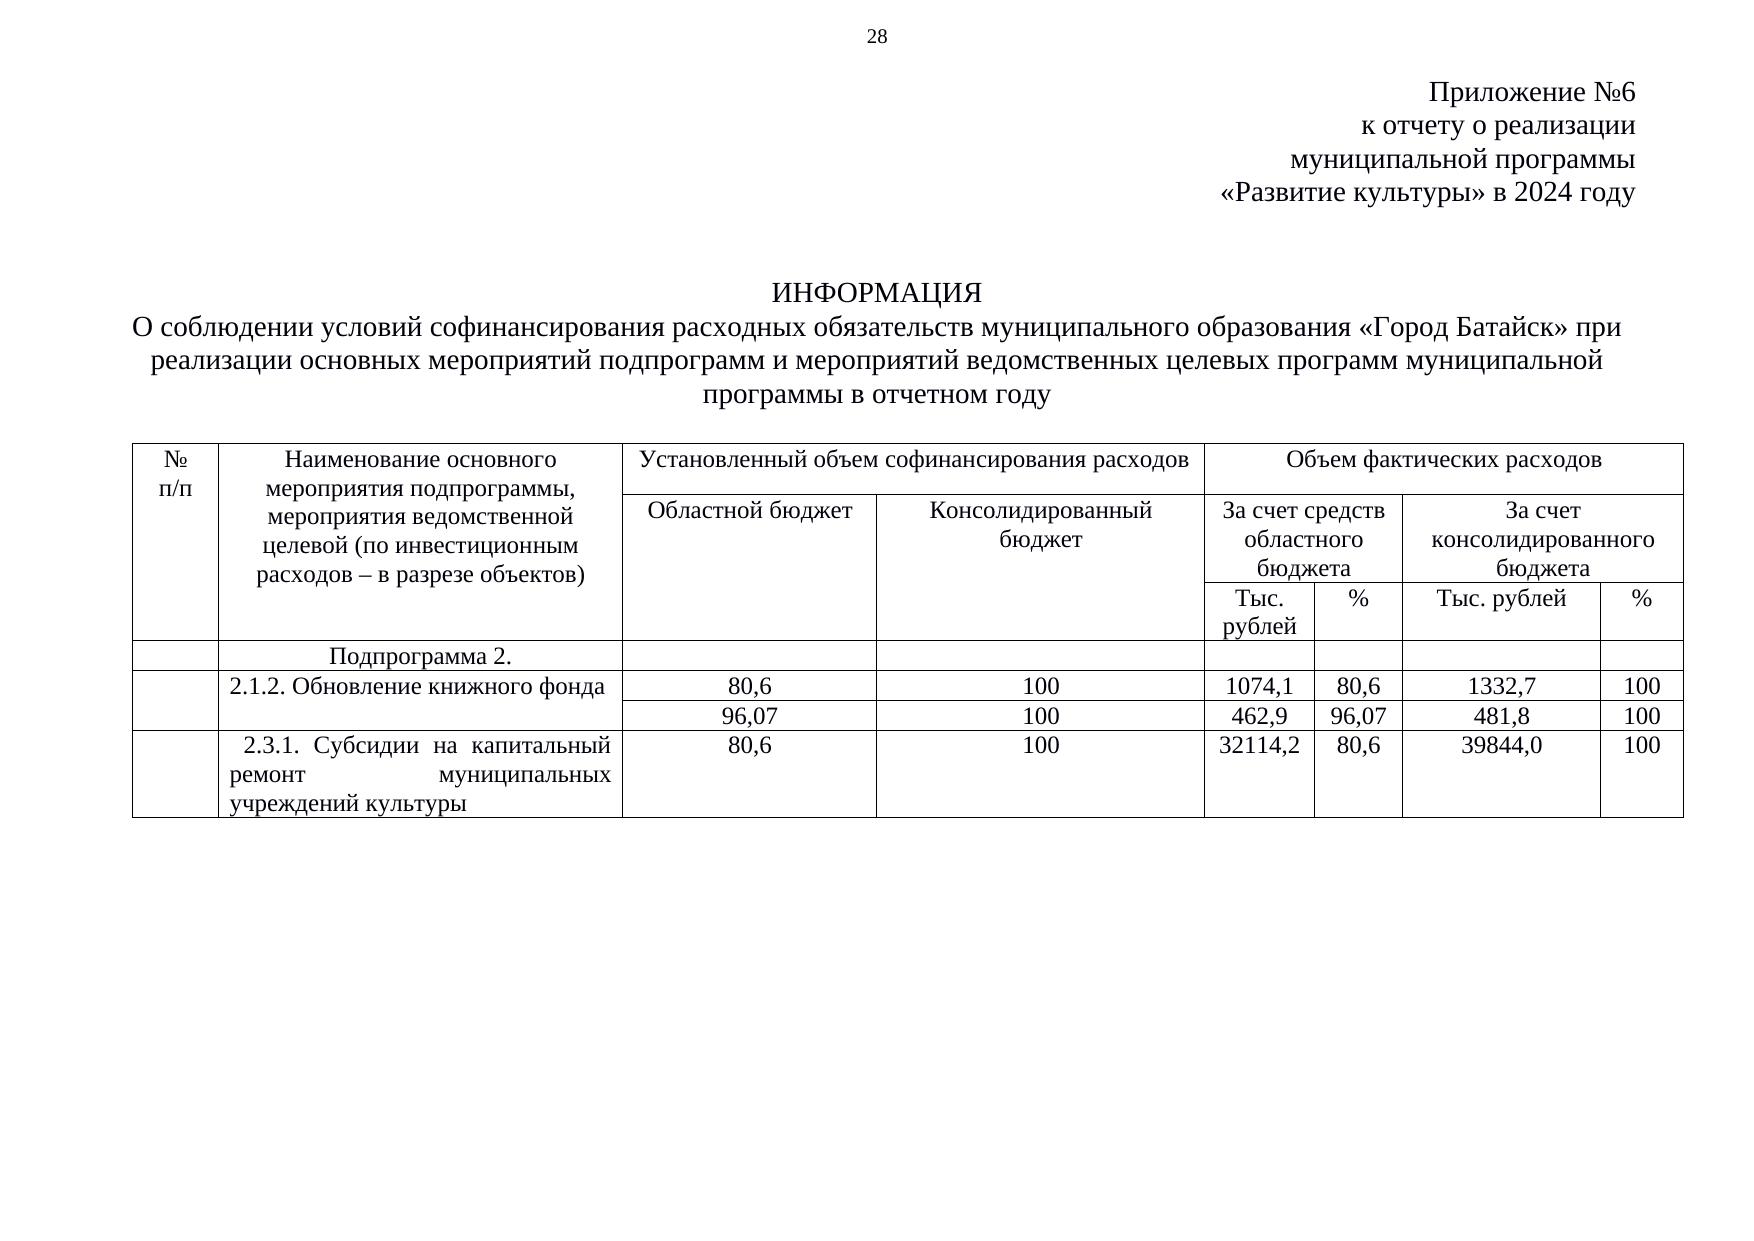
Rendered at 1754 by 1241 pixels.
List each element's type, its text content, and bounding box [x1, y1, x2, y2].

table_cell % [1601, 583, 1683, 640]
table_cell За счет средств областного бюджета [1205, 495, 1402, 582]
table_cell 1074,1 [1205, 671, 1314, 700]
table_cell 100 [1601, 671, 1683, 700]
table_cell 2.1.2. Обновление книжного фонда [219, 671, 622, 729]
table_cell 80,6 [623, 671, 876, 700]
table_cell 32114,2 [1205, 731, 1314, 817]
table_cell 100 [1601, 701, 1683, 729]
table_cell [133, 731, 218, 817]
table_cell % [1315, 583, 1402, 640]
text О соблюдении условий софинансирования расходных обязательств муниципального образования «Город Батайск» при реализации основных мероприятий подпрограмм и мероприятий ведомственных целевых программ муниципальной программы в отчетном году [118, 309, 1636, 409]
table_cell 100 [877, 731, 1204, 817]
table_cell Подпрограмма 2. [219, 641, 622, 670]
table_header Наименование основного мероприятия подпрограммы, мероприятия ведомственной целевой (по инвестиционным расходов – в разрезе объектов) [219, 444, 622, 640]
text Приложение №6 [118, 74, 1636, 107]
table_cell 96,07 [623, 701, 876, 729]
table_cell [1315, 641, 1402, 670]
table_cell За счет консолидированного бюджета [1403, 495, 1683, 582]
table_cell Тыс. рублей [1205, 583, 1314, 640]
table_cell Областной бюджет [623, 495, 876, 640]
table_cell 96,07 [1315, 701, 1402, 729]
table_cell 1332,7 [1403, 671, 1600, 700]
table_cell 80,6 [1315, 731, 1402, 817]
text «Развитие культуры» в 2024 году [118, 174, 1636, 208]
table_cell 100 [877, 671, 1204, 700]
table_cell 80,6 [623, 731, 876, 817]
text ИНФОРМАЦИЯ [118, 275, 1636, 309]
table_cell [1403, 641, 1600, 670]
table_cell 80,6 [1315, 671, 1402, 700]
table_cell [133, 641, 218, 670]
table_cell 481,8 [1403, 701, 1600, 729]
text к отчету о реализации [118, 107, 1636, 141]
table_cell [623, 641, 876, 670]
table_cell [1601, 641, 1683, 670]
table_cell [133, 671, 218, 729]
table_header № п/п [133, 444, 218, 640]
table_header Установленный объем софинансирования расходов [623, 444, 1204, 494]
text муниципальной программы [118, 141, 1636, 174]
table_header Объем фактических расходов [1205, 444, 1683, 494]
table_cell 2.3.1. Субсидии на капитальный ремонт муниципальных учреждений культуры [219, 731, 622, 817]
table_cell [1205, 641, 1314, 670]
table_cell Тыс. рублей [1403, 583, 1600, 640]
table_cell Консолидированный бюджет [877, 495, 1204, 640]
table_cell 462,9 [1205, 701, 1314, 729]
table_cell 100 [1601, 731, 1683, 817]
table_cell 100 [877, 701, 1204, 729]
table_cell 39844,0 [1403, 731, 1600, 817]
table_cell [877, 641, 1204, 670]
